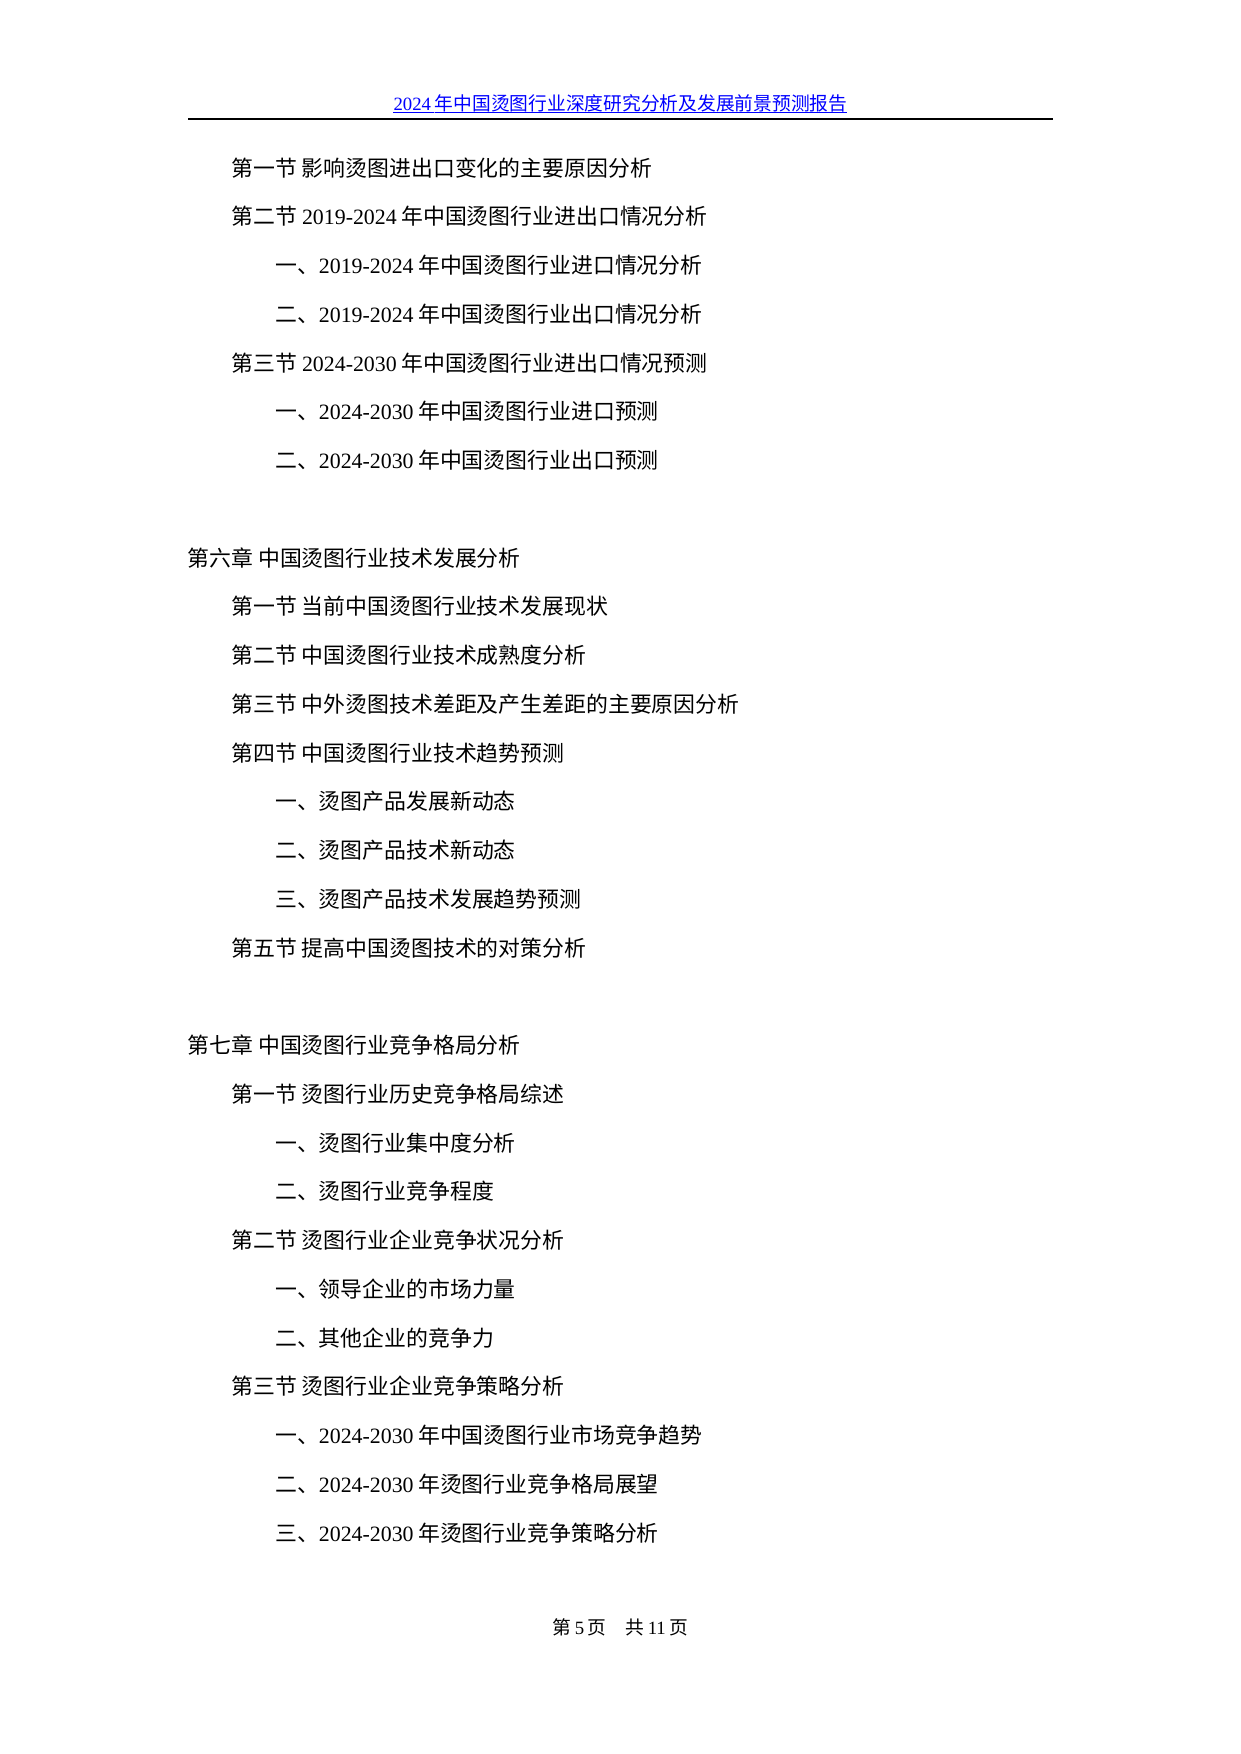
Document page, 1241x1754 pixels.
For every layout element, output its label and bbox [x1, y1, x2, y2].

text [187, 150, 1053, 1548]
